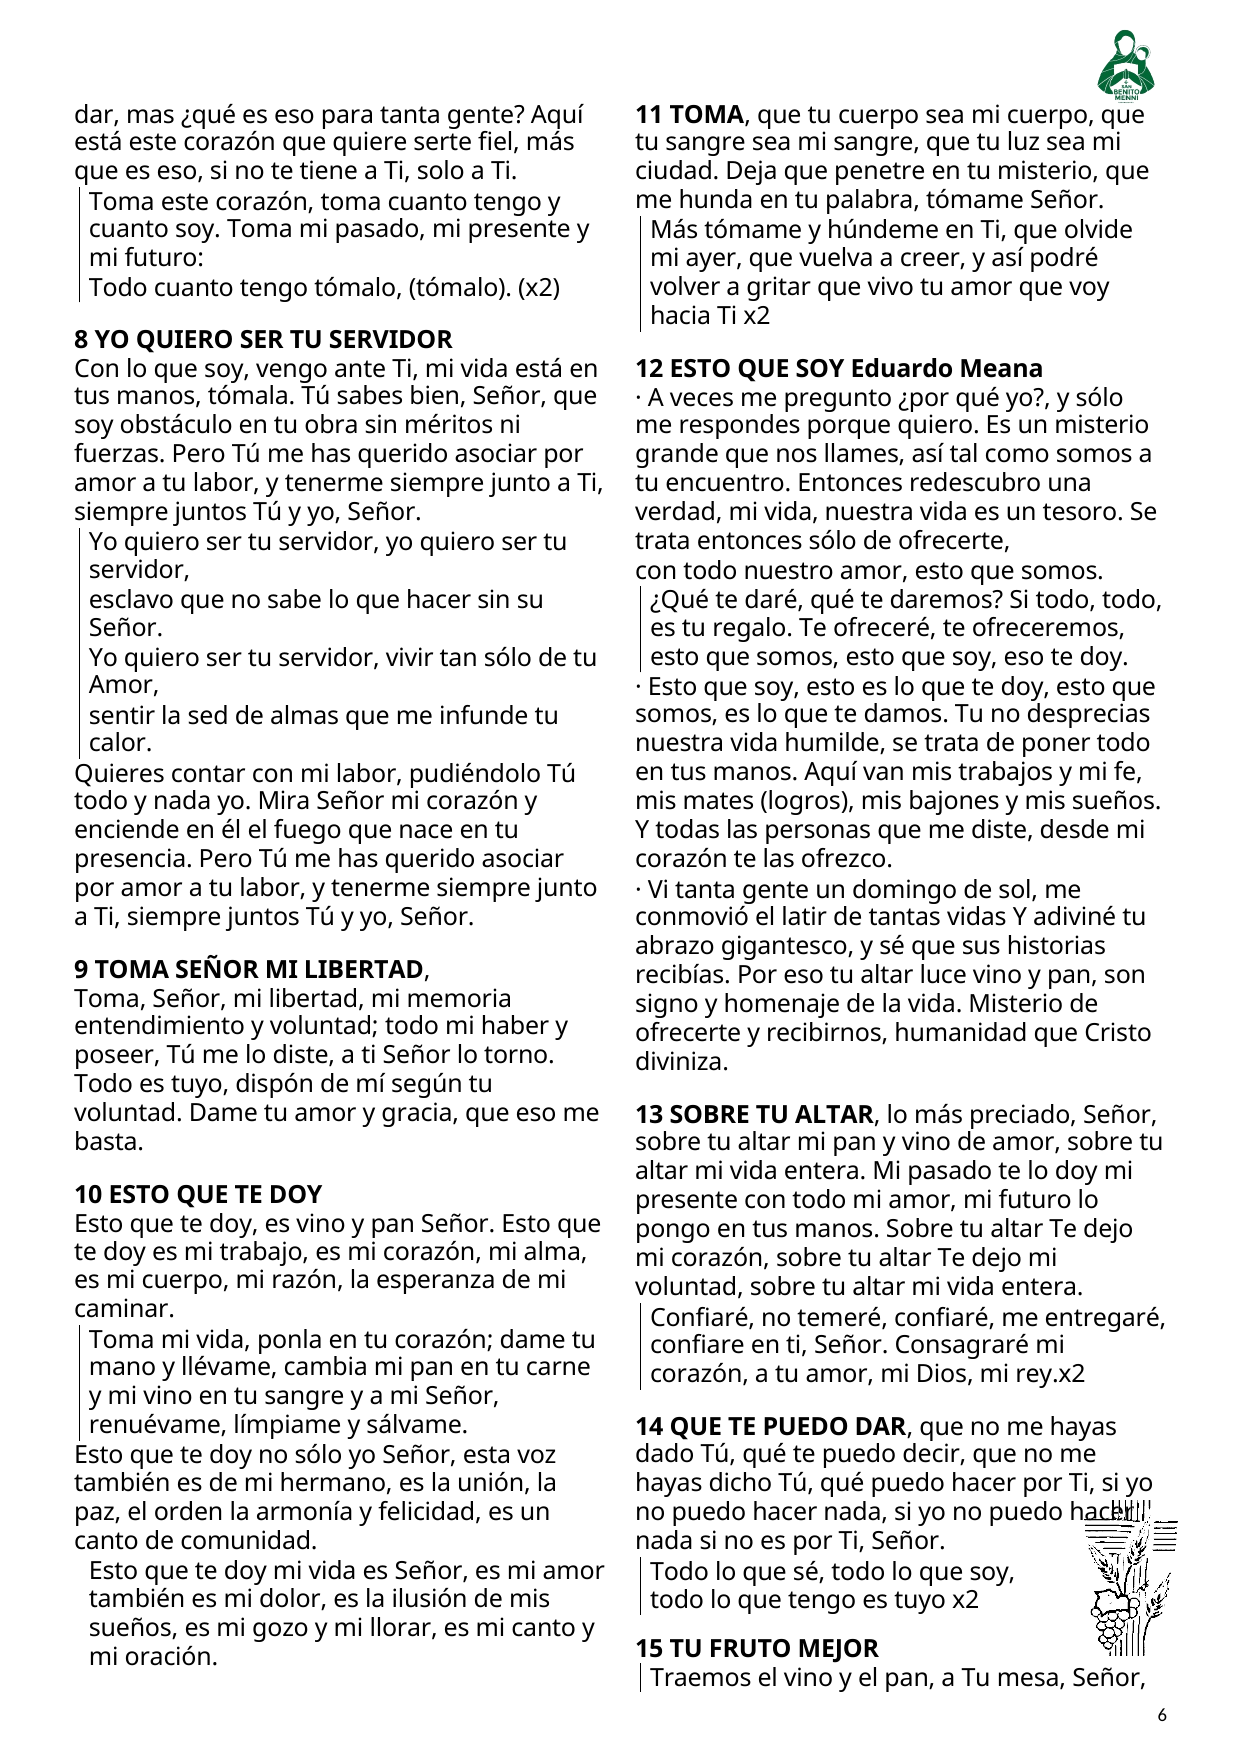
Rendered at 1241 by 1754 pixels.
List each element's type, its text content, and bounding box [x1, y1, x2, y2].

text Toma, Señor, mi libertad, mi memoria entendimiento y voluntad; todo mi haber y poseer, Tú me lo diste, a ti Señor lo torno. Todo es tuyo, dispón de mí según tu voluntad. Dame tu amor y gracia, que eso me basta. [74, 984, 605, 1158]
text Todo cuanto tengo tómalo, (tómalo). (x2) [80, 274, 605, 302]
text Esto que te doy, es vino y pan Señor. Esto que te doy es mi trabajo, es mi corazón, mi alma, es mi cuerpo, mi razón, la esperanza de mi caminar. [74, 1209, 605, 1325]
text Toma mi vida, ponla en tu corazón; dame tu mano y llévame, cambia mi pan en tu carne y mi vino en tu sangre y a mi Señor, renuévame, límpiame y sálvame. [80, 1325, 605, 1441]
text Traemos el vino y el pan, a Tu mesa, Señor, [641, 1663, 1167, 1692]
text 13 SOBRE TU ALTAR, lo más preciado, Señor, sobre tu altar mi pan y vino de amor, sobre tu altar mi vida entera. Mi pasado te lo doy mi presente con todo mi amor, mi futuro lo pongo en tus manos. Sobre tu altar Te dejo mi corazón, sobre tu altar Te dejo mi voluntad, sobre tu altar mi vida entera. [635, 1100, 1167, 1303]
text Yo quiero ser tu servidor, vivir tan sólo de tu Amor, [80, 643, 605, 701]
text Esto que te doy no sólo yo Señor, esta voz también es de mi hermano, es la unión, la paz, el orden la armonía y felicidad, es un canto de comunidad. [74, 1441, 605, 1557]
text 14 QUE TE PUEDO DAR, que no me hayas dado Tú, qué te puedo decir, que no me hayas dicho Tú, qué puedo hacer por Ti, si yo no puedo hacer nada, si yo no puedo hacer nada si no es por Ti, Señor. [635, 1412, 1167, 1557]
text Todo lo que sé, todo lo que soy, [641, 1557, 1054, 1586]
text · A veces me pregunto ¿por qué yo?, y sólo me respondes porque quiero. Es un misterio grande que nos llames, así tal como somos a tu encuentro. Entonces redescubro una verdad, mi vida, nuestra vida es un tesoro. Se trata entonces sólo de ofrecerte, [635, 383, 1167, 557]
text ¿Qué te daré, qué te daremos? Si todo, todo, es tu regalo. Te ofreceré, te ofreceremos, esto que somos, esto que soy, eso te doy. [641, 586, 1167, 672]
text Con lo que soy, vengo ante Ti, mi vida está en tus manos, tómala. Tú sabes bien, Señor, que soy obstáculo en tu obra sin méritos ni fuerzas. Pero Tú me has querido asociar por amor a tu labor, y tenerme siempre junto a Ti, siempre juntos Tú y yo, Señor. [74, 354, 605, 528]
text todo lo que tengo es tuyo x2 [641, 1586, 1054, 1615]
text 10 ESTO QUE TE DOY [74, 1181, 605, 1209]
text 12 ESTO QUE SOY Eduardo Meana [635, 354, 1167, 383]
text 11 TOMA, que tu cuerpo sea mi cuerpo, que tu sangre sea mi sangre, que tu luz sea mi ciudad. Deja que penetre en tu misterio, que me hunda en tu palabra, tómame Señor. [635, 100, 1167, 216]
text sentir la sed de almas que me infunde tu calor. [80, 701, 605, 759]
text Confiaré, no temeré, confiaré, me entregaré, confiare en ti, Señor. Consagraré mi corazón, a tu amor, mi Dios, mi rey.x2 [641, 1303, 1167, 1390]
text 15 TU FRUTO MEJOR [635, 1634, 1167, 1663]
text 9 TOMA SEÑOR MI LIBERTAD, [74, 955, 605, 984]
text · Esto que soy, esto es lo que te doy, esto que somos, es lo que te damos. Tu no desprecias nuestra vida humilde, se trata de poner todo en tus manos. Aquí van mis trabajos y mi fe, mis mates (logros), mis bajones y mis sueños. Y todas las personas que me diste, desde mi corazón te las ofrezco. [635, 672, 1167, 875]
text Yo quiero ser tu servidor, yo quiero ser tu servidor, [80, 528, 605, 586]
picture [1081, 21, 1171, 110]
text con todo nuestro amor, esto que somos. [635, 557, 1167, 586]
text Más tómame y húndeme en Ti, que olvide mi ayer, que vuelva a creer, y así podré volver a gritar que vivo tu amor que voy hacia Ti x2 [641, 216, 1167, 332]
text Esto que te doy mi vida es Señor, es mi amor también es mi dolor, es la ilusión de mis sueños, es mi gozo y mi llorar, es mi canto y mi oración. [89, 1557, 605, 1672]
text · Vi tanta gente un domingo de sol, me conmovió el latir de tantas vidas Y adiviné tu abrazo gigantesco, y sé que sus historias recibías. Por eso tu altar luce vino y pan, son signo y homenaje de la vida. Misterio de ofrecerte y recibirnos, humanidad que Cristo diviniza. [635, 875, 1167, 1078]
text Quieres contar con mi labor, pudiéndolo Tú todo y nada yo. Mira Señor mi corazón y enciende en él el fuego que nace en tu presencia. Pero Tú me has querido asociar por amor a tu labor, y tenerme siempre junto a Ti, siempre juntos Tú y yo, Señor. [74, 759, 605, 933]
text Toma este corazón, toma cuanto tengo y cuanto soy. Toma mi pasado, mi presente y mi futuro: [80, 187, 605, 274]
text 8 YO QUIERO SER TU SERVIDOR [74, 325, 605, 354]
text esclavo que no sabe lo que hacer sin su Señor. [80, 586, 605, 643]
